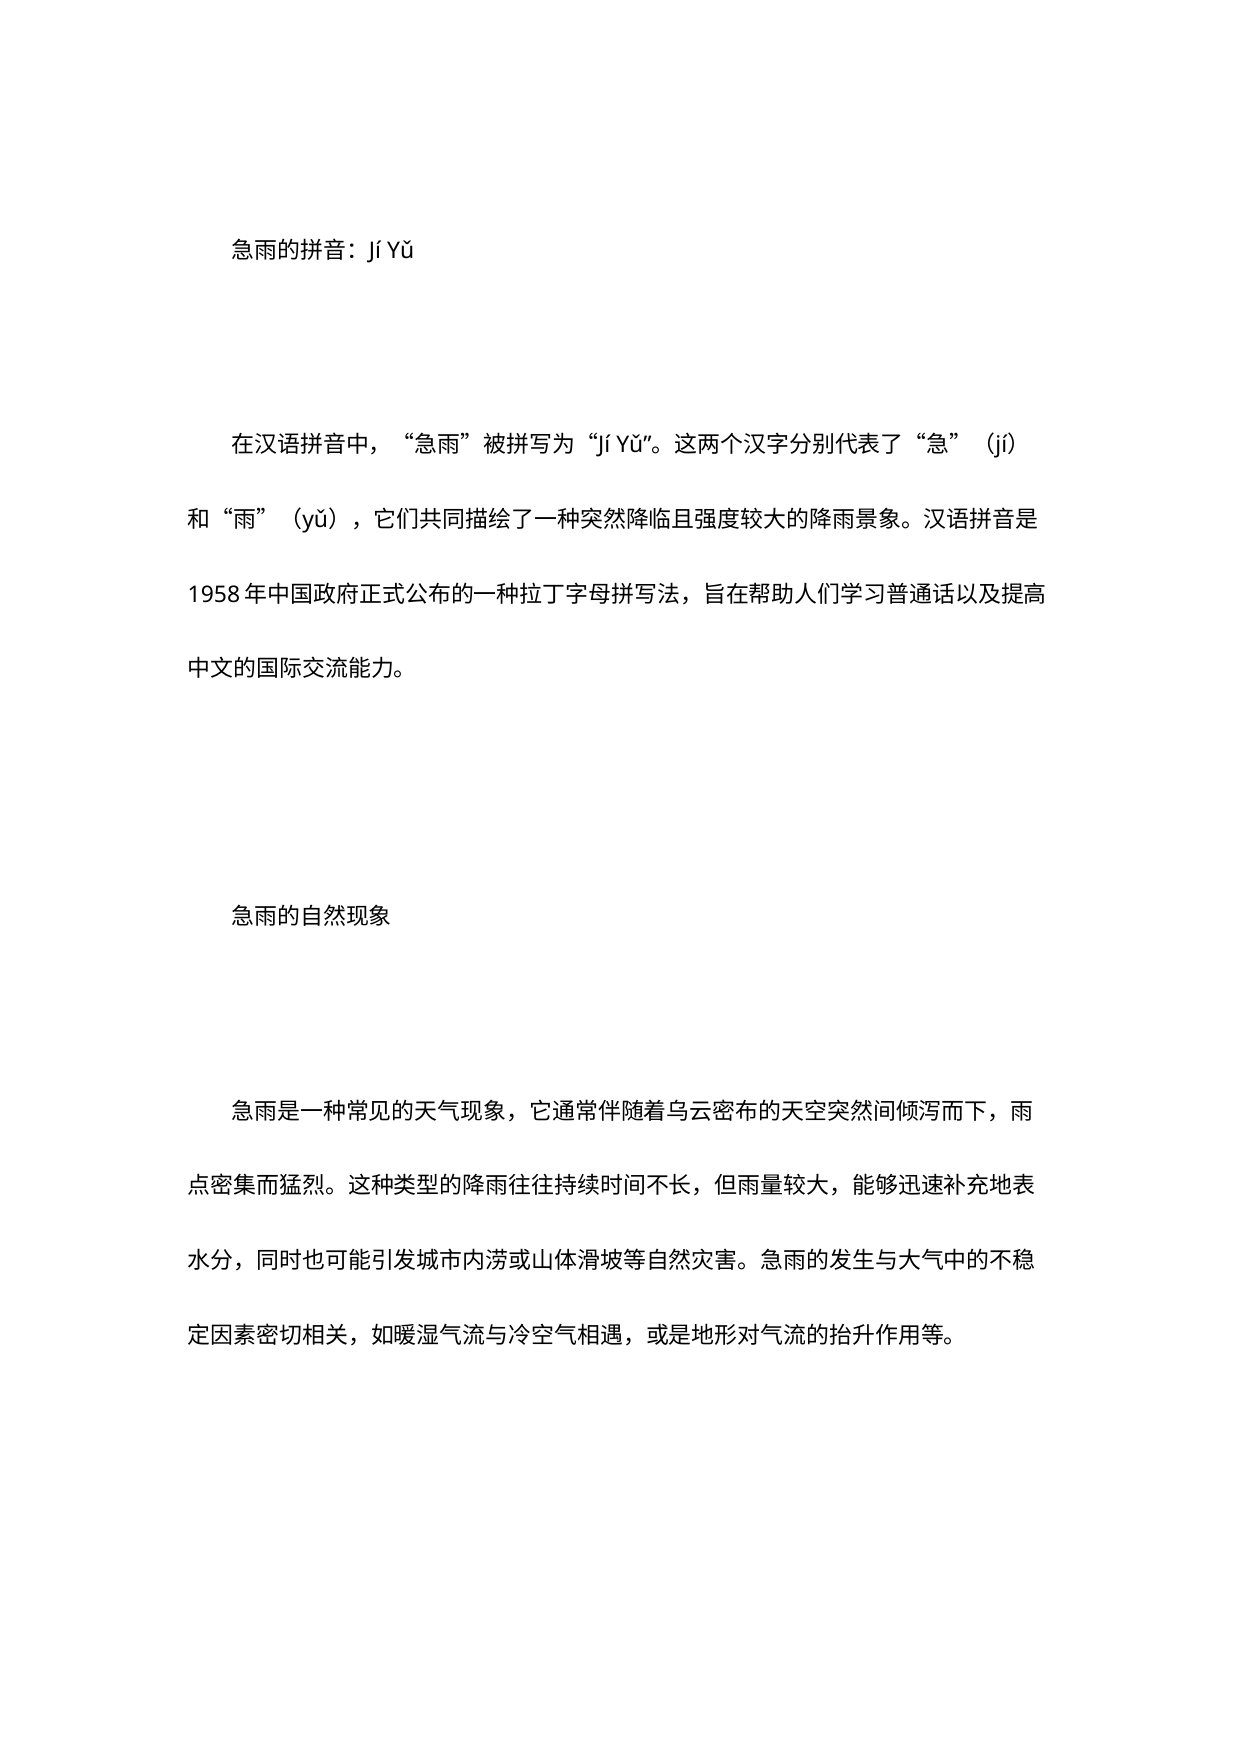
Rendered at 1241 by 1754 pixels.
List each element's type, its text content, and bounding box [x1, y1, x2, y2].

text 急雨的拼音：Jí Yǔ [187, 216, 1053, 281]
text 在汉语拼音中，“急雨”被拼写为“Jí Yǔ”。这两个汉字分别代表了“急”（jí）和“雨”（yǔ），它们共同描绘了一种突然降临且强度较大的降雨景象。汉语拼音是1958年中国政府正式公布的一种拉丁字母拼写法，旨在帮助人们学习普通话以及提高中文的国际交流能力。 [187, 410, 1053, 699]
text 急雨是一种常见的天气现象，它通常伴随着乌云密布的天空突然间倾泻而下，雨点密集而猛烈。这种类型的降雨往往持续时间不长，但雨量较大，能够迅速补充地表水分，同时也可能引发城市内涝或山体滑坡等自然灾害。急雨的发生与大气中的不稳定因素密切相关，如暖湿气流与冷空气相遇，或是地形对气流的抬升作用等。 [187, 1077, 1053, 1366]
text 急雨的自然现象 [187, 882, 1053, 947]
